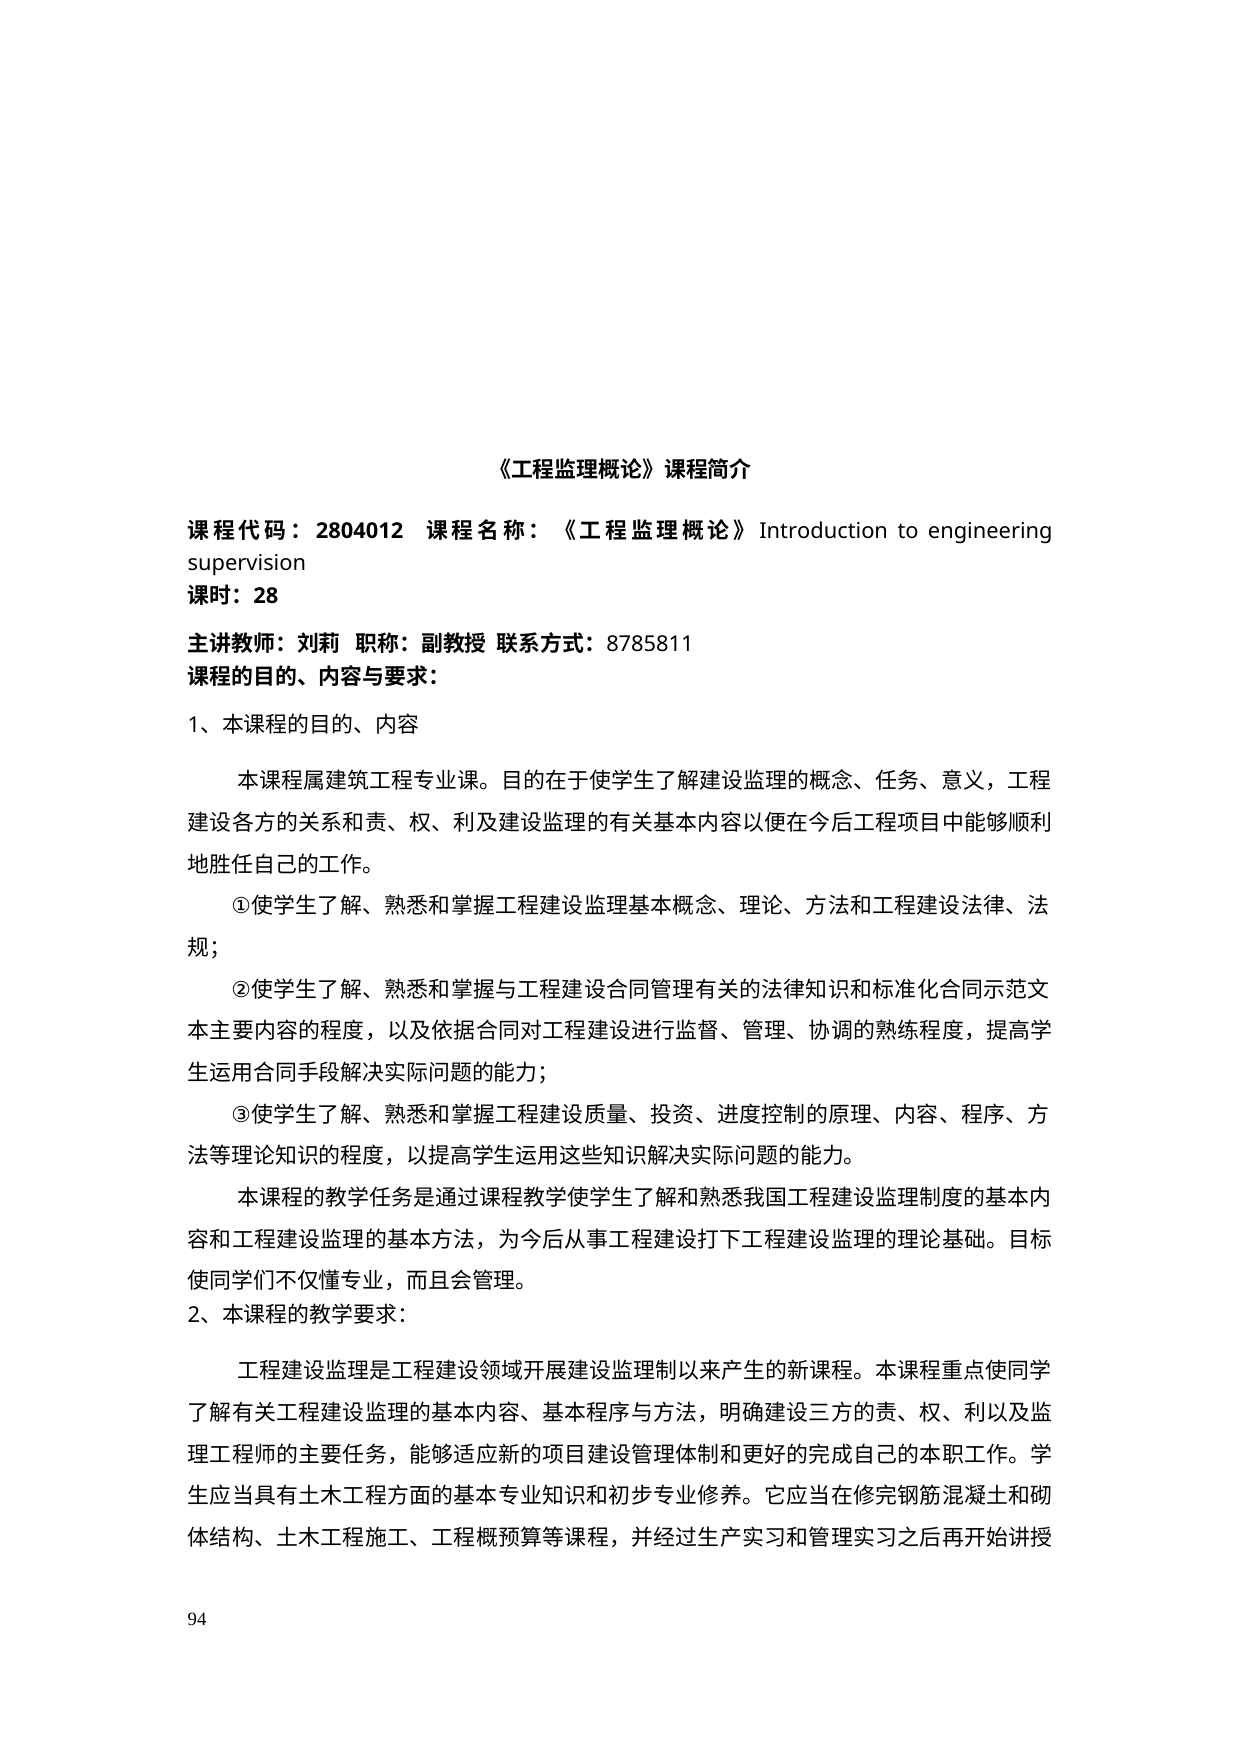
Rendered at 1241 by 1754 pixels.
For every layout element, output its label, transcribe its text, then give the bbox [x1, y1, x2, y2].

text ①使学生了解、熟悉和掌握工程建设监理基本概念、理论、方法和工程建设法律、法规； [187, 880, 1053, 964]
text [187, 1345, 1053, 1554]
text 课程的目的、内容与要求： [187, 659, 1053, 691]
text 本课程的教学任务是通过课程教学使学生了解和熟悉我国工程建设监理制度的基本内容和工程建设监理的基本方法，为今后从事工程建设打下工程建设监理的理论基础。目标使同学们不仅懂专业，而且会管理。 [187, 1172, 1053, 1297]
text 2、本课程的教学要求： [187, 1297, 1053, 1329]
text 1、本课程的目的、内容 [187, 707, 1053, 739]
text ③使学生了解、熟悉和掌握工程建设质量、投资、进度控制的原理、内容、程序、方法等理论知识的程度，以提高学生运用这些知识解决实际问题的能力。 [187, 1089, 1053, 1172]
text 课程代码：2804012 课程名称：《工程监理概论》Introduction to engineering supervision [187, 513, 1053, 578]
text 《工程监理概论》课程简介 [187, 451, 1053, 484]
text 本课程属建筑工程专业课。目的在于使学生了解建设监理的概念、任务、意义，工程建设各方的关系和责、权、利及建设监理的有关基本内容以便在今后工程项目中能够顺利地胜任自己的工作。 [187, 755, 1053, 880]
text 课时：28 [187, 578, 1053, 610]
text 主讲教师：刘莉 职称：副教授 联系方式：8785811 [187, 626, 1053, 659]
text ②使学生了解、熟悉和掌握与工程建设合同管理有关的法律知识和标准化合同示范文本主要内容的程度，以及依据合同对工程建设进行监督、管理、协调的熟练程度，提高学生运用合同手段解决实际问题的能力； [187, 964, 1053, 1089]
